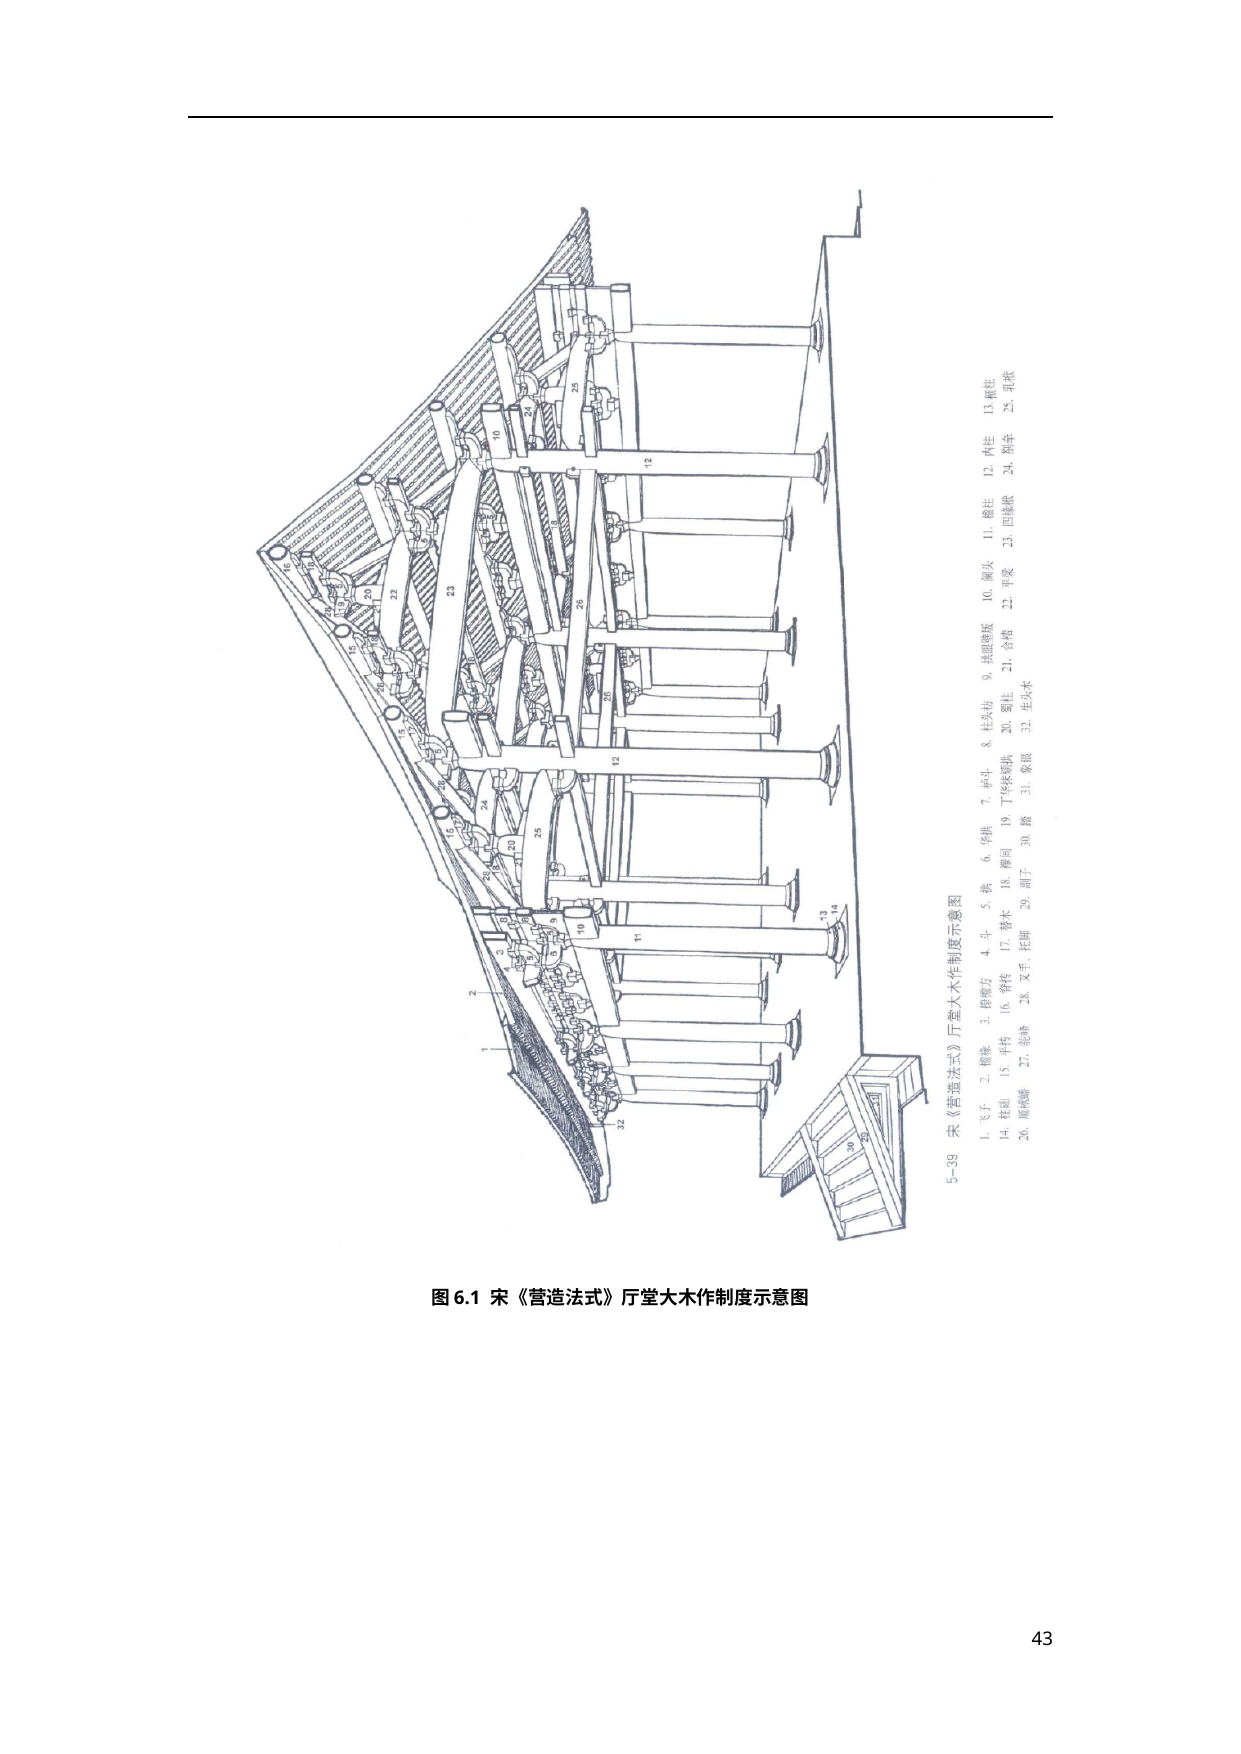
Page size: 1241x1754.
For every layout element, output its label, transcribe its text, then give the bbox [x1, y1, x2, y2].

text 图6.1 宋《营造法式》厅堂大木作制度示意图 [187, 1280, 1053, 1312]
picture [188, 162, 1087, 1243]
